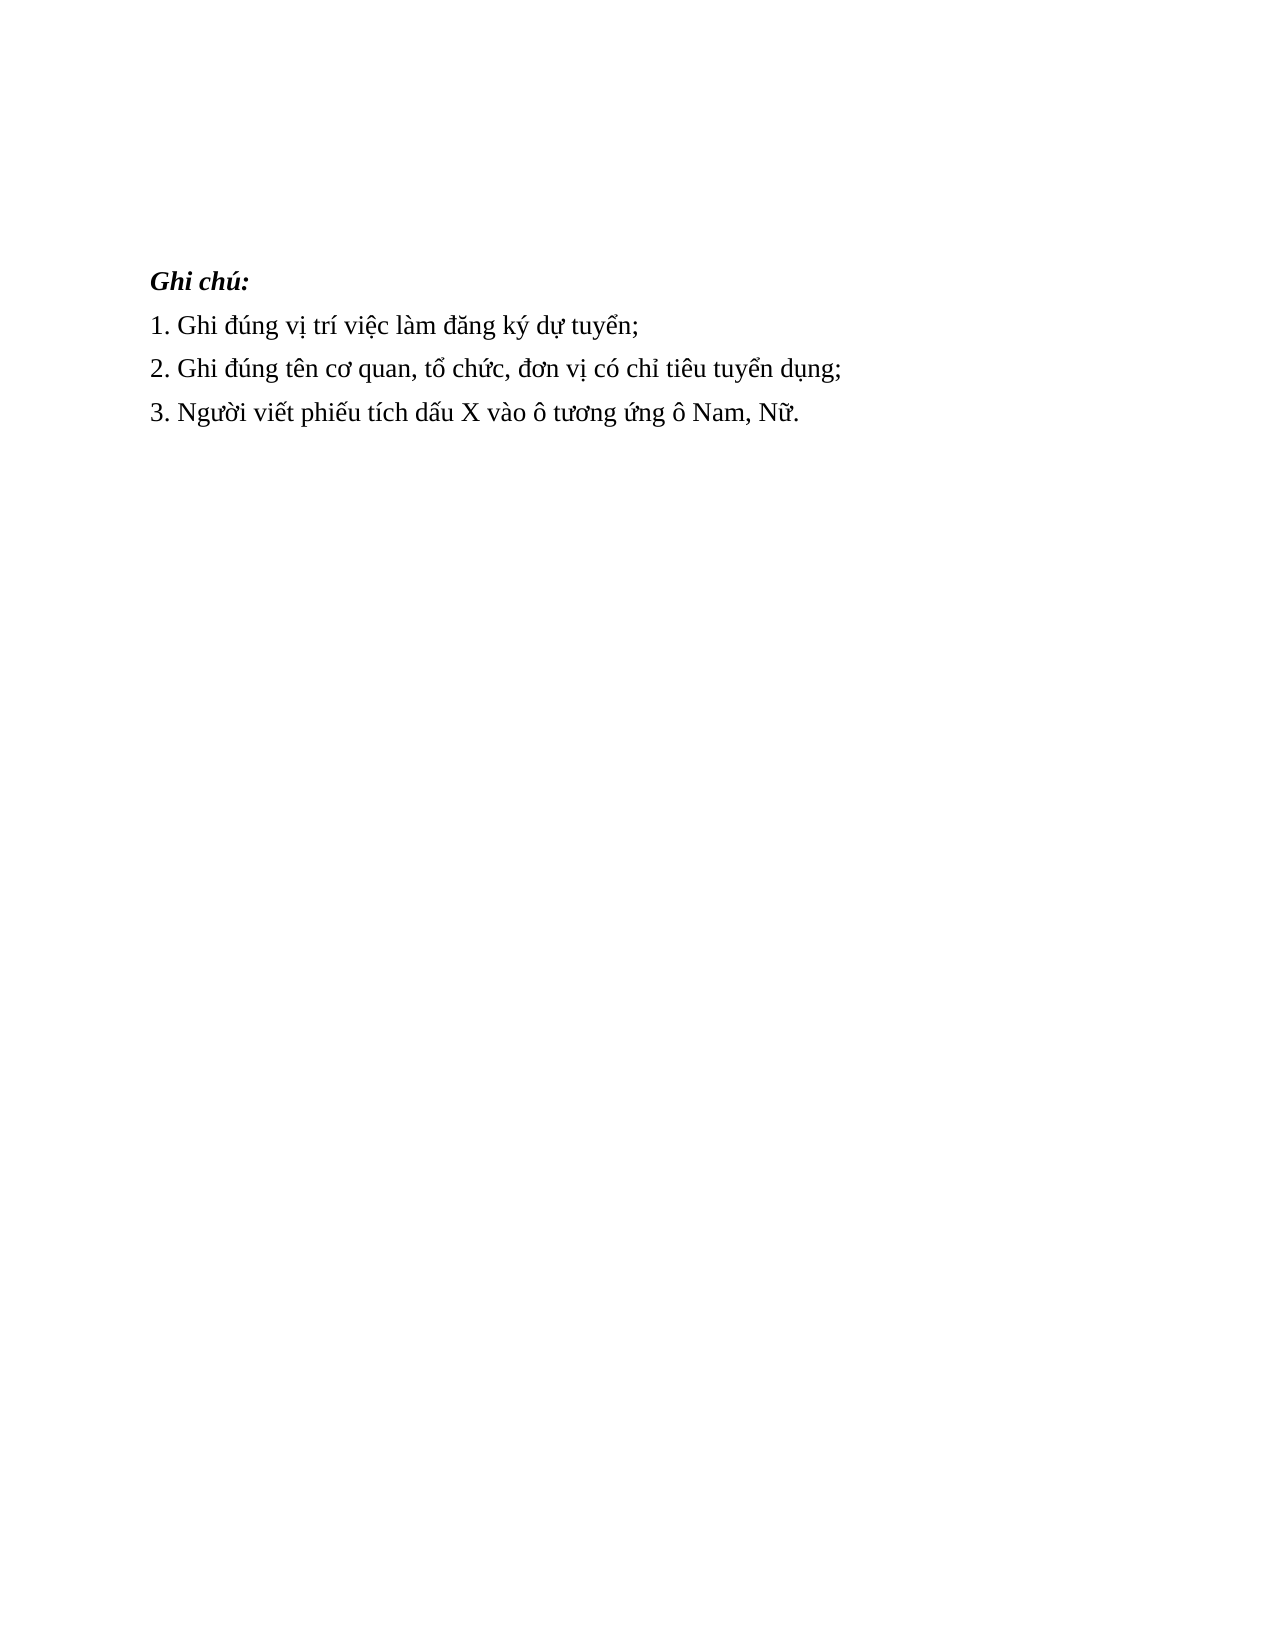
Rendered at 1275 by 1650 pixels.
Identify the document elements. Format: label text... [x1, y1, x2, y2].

text 2. Ghi đúng tên cơ quan, tổ chức, đơn vị có chỉ tiêu tuyển dụng; [150, 352, 1125, 383]
text 3. Người viết phiếu tích dấu X vào ô tương ứng ô Nam, Nữ. [150, 396, 1125, 427]
text Ghi chú: [150, 265, 1125, 296]
text 1. Ghi đúng vị trí việc làm đăng ký dự tuyển; [150, 309, 1125, 340]
